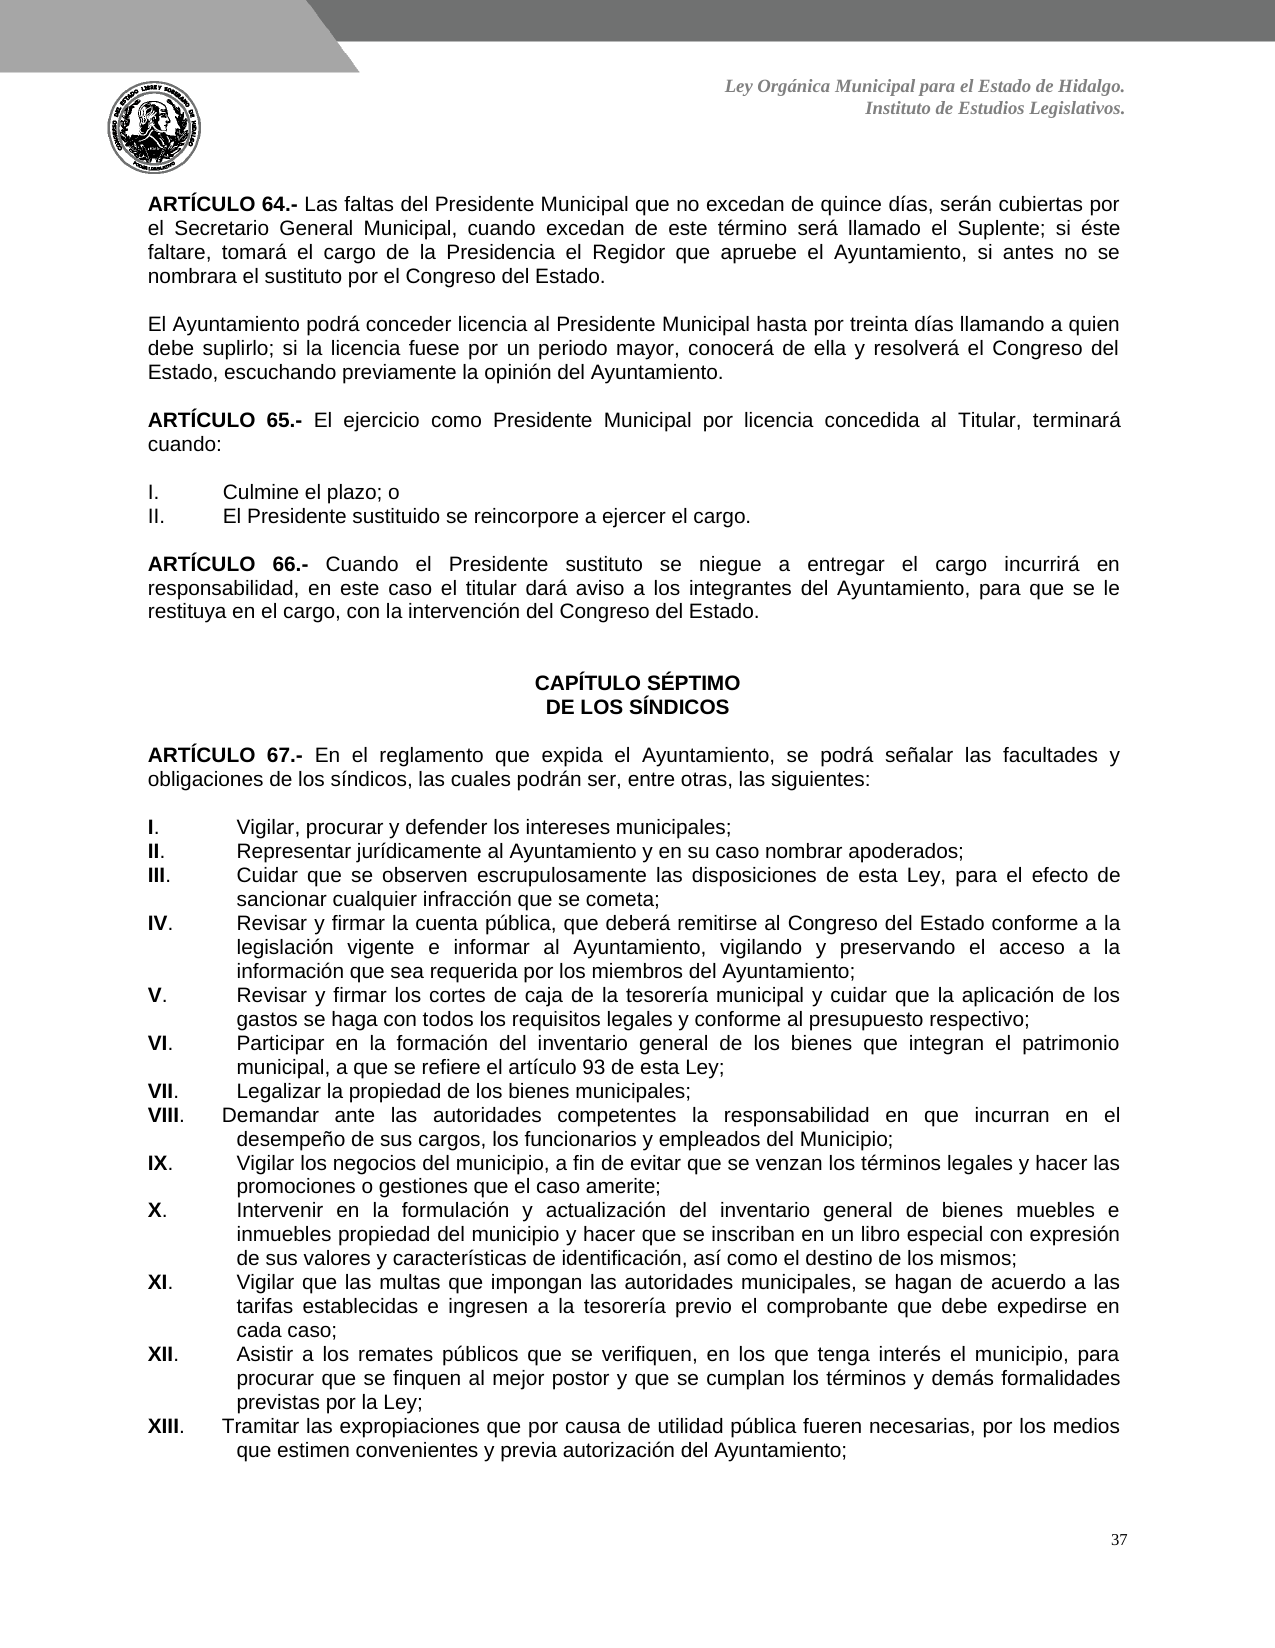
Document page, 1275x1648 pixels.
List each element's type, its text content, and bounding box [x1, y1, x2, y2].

text VI. Participar en la formación del inventario general de los bienes que integran el patrimonio municipal, a que se refiere el artículo 93 de esta Ley; [148, 1031, 1121, 1078]
text III. Cuidar que se observen escrupulosamente las disposiciones de esta Ley, para el efecto de sancionar cualquier infracción que se cometa; [148, 863, 1121, 911]
text CAPÍTULO SÉPTIMO [148, 671, 1127, 695]
text V. Revisar y firmar los cortes de caja de la tesorería municipal y cuidar que la aplicación de los gastos se haga con todos los requisitos legales y conforme al presupuesto respectivo; [148, 983, 1121, 1031]
text IV. Revisar y firmar la cuenta pública, que deberá remitirse al Congreso del Estado conforme a la legislación vigente e informar al Ayuntamiento, vigilando y preservando el acceso a la información que sea requerida por los miembros del Ayuntamiento; [148, 911, 1121, 983]
text II. Representar jurídicamente al Ayuntamiento y en su caso nombrar apoderados; [148, 839, 1121, 863]
text ARTÍCULO 66.- Cuando el Presidente sustituto se niegue a entregar el cargo incurrirá en responsabilidad, en este caso el titular dará aviso a los integrantes del Ayuntamiento, para que se le restituya en el cargo, con la intervención del Congreso del Estado. [148, 551, 1121, 623]
text I. Vigilar, procurar y defender los intereses municipales; [148, 815, 1121, 839]
text IX. Vigilar los negocios del municipio, a fin de evitar que se venzan los términos legales y hacer las promociones o gestiones que el caso amerite; [148, 1150, 1121, 1198]
text ARTÍCULO 65.- El ejercicio como Presidente Municipal por licencia concedida al Titular, terminará cuando: [148, 408, 1121, 456]
text XII. Asistir a los remates públicos que se verifiquen, en los que tenga interés el municipio, para procurar que se finquen al mejor postor y que se cumplan los términos y demás formalidades previstas por la Ley; [148, 1342, 1121, 1414]
text El Ayuntamiento podrá conceder licencia al Presidente Municipal hasta por treinta días llamando a quien debe suplirlo; si la licencia fuese por un periodo mayor, conocerá de ella y resolverá el Congreso del Estado, escuchando previamente la opinión del Ayuntamiento. [148, 312, 1121, 384]
text ARTÍCULO 67.- En el reglamento que expida el Ayuntamiento, se podrá señalar las facultades y obligaciones de los síndicos, las cuales podrán ser, entre otras, las siguientes: [148, 743, 1121, 791]
text XI. Vigilar que las multas que impongan las autoridades municipales, se hagan de acuerdo a las tarifas establecidas e ingresen a la tesorería previo el comprobante que debe expedirse en cada caso; [148, 1270, 1121, 1342]
picture [0, 0, 1275, 176]
text X. Intervenir en la formulación y actualización del inventario general de bienes muebles e inmuebles propiedad del municipio y hacer que se inscriban en un libro especial con expresión de sus valores y características de identificación, así como el destino de los mismos; [148, 1198, 1121, 1270]
text DE LOS SÍNDICOS [148, 695, 1127, 719]
list El Presidente sustituido se reincorpore a ejercer el cargo. [148, 503, 1121, 527]
text ARTÍCULO 64.- Las faltas del Presidente Municipal que no excedan de quince días, serán cubiertas por el Secretario General Municipal, cuando excedan de este término será llamado el Suplente; si éste faltare, tomará el cargo de la Presidencia el Regidor que apruebe el Ayuntamiento, si antes no se nombrara el sustituto por el Congreso del Estado. [148, 192, 1121, 288]
text XIII. Tramitar las expropiaciones que por causa de utilidad pública fueren necesarias, por los medios que estimen convenientes y previa autorización del Ayuntamiento; [148, 1414, 1121, 1462]
text VIII. Demandar ante las autoridades competentes la responsabilidad en que incurran en el desempeño de sus cargos, los funcionarios y empleados del Municipio; [148, 1102, 1121, 1150]
text VII. Legalizar la propiedad de los bienes municipales; [148, 1078, 1121, 1102]
list Culmine el plazo; o [148, 479, 1121, 503]
